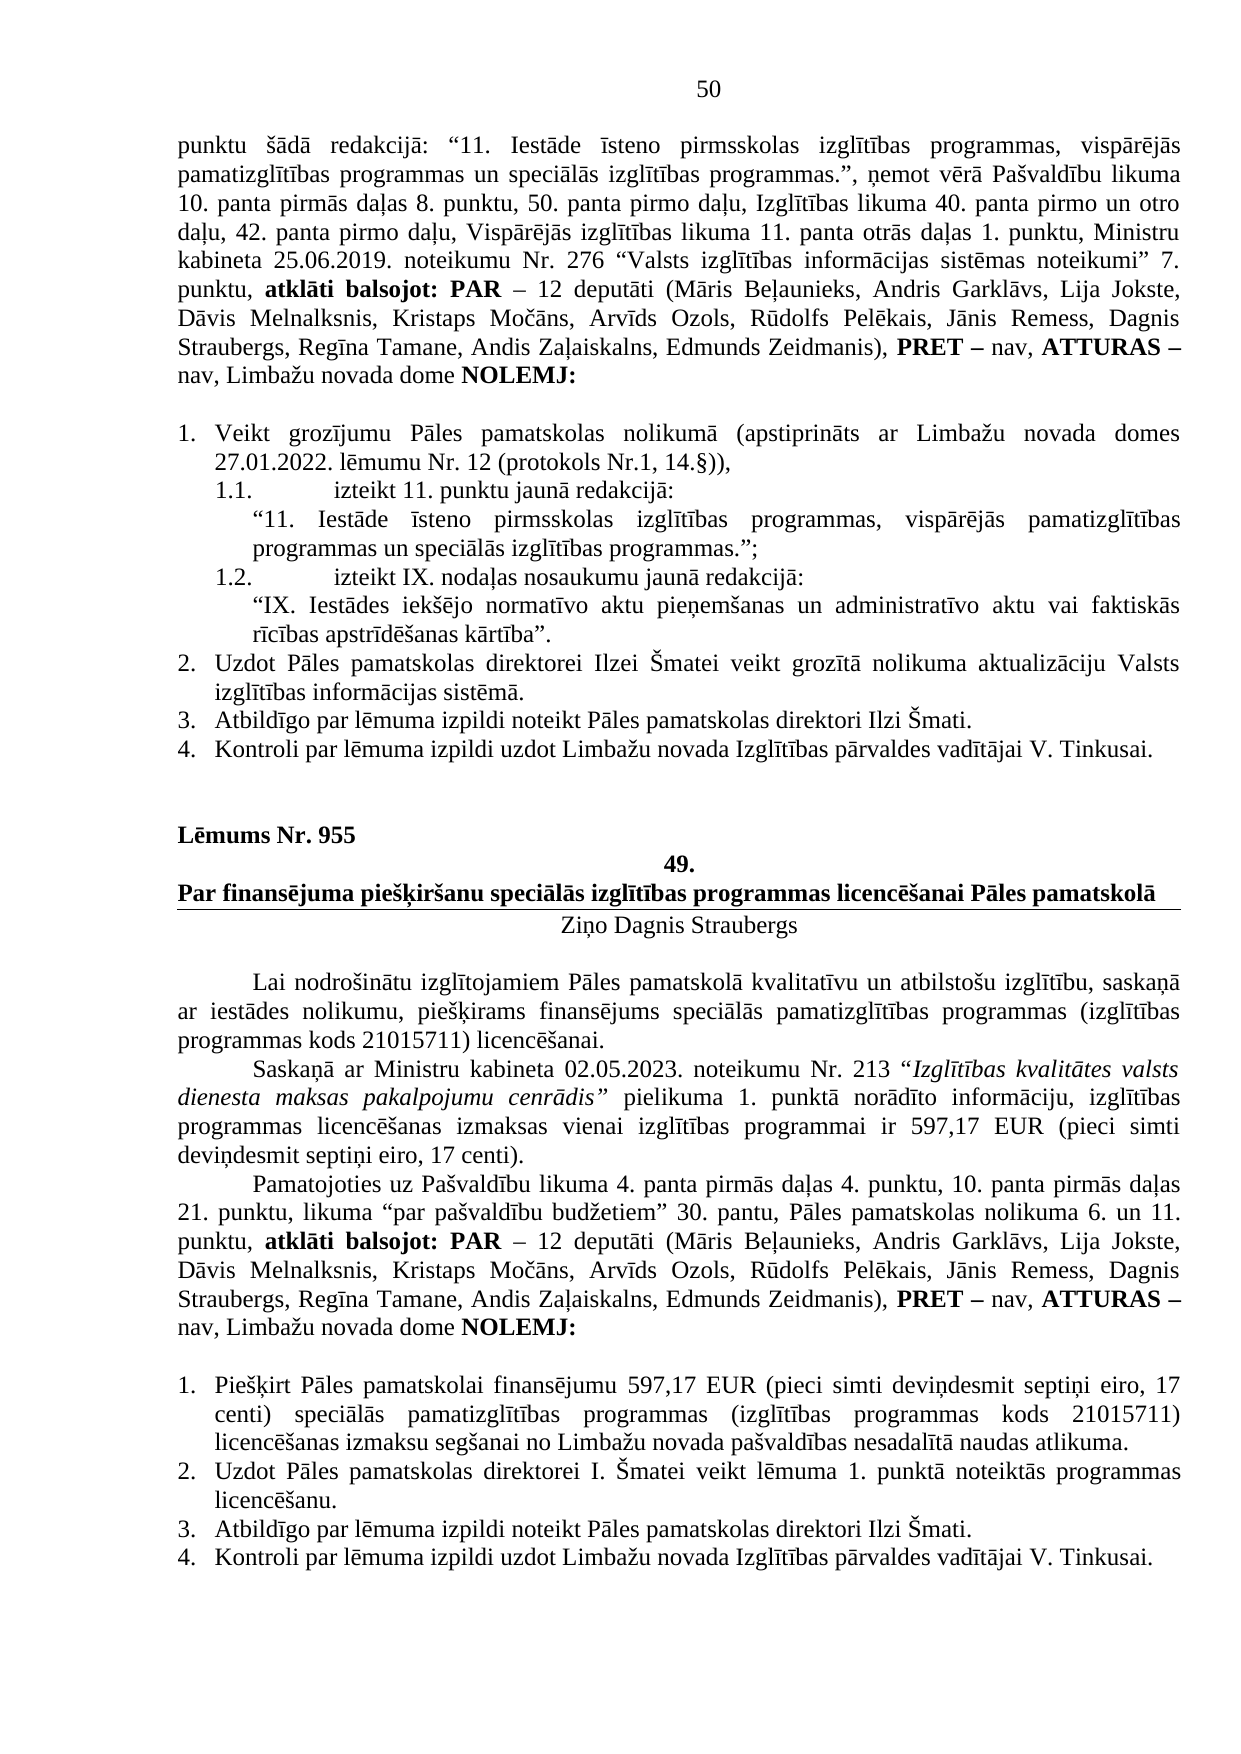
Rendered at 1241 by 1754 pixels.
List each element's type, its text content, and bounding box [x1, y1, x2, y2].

list Kontroli par lēmuma izpildi uzdot Limbažu novada Izglītības pārvaldes vadītājai V. Tinkusai. [177, 734, 1181, 763]
list izteikt IX. nodaļas nosaukumu jaunā redakcijā: [215, 562, 1181, 591]
text Saskaņā ar Ministru kabineta 02.05.2023. noteikumu Nr. 213 “Izglītības kvalitātes valsts dienesta maksas pakalpojumu cenrādis” pielikuma 1. punktā norādīto informāciju, izglītības programmas licencēšanas izmaksas vienai izglītības programmai ir 597,17 EUR (pieci simti deviņdesmit septiņi eiro, 17 centi). [177, 1054, 1181, 1169]
text Ziņo Dagnis Straubergs [177, 910, 1181, 939]
list izteikt 11. punktu jaunā redakcijā: [215, 476, 1181, 504]
text Pamatojoties uz Pašvaldību likuma 4. panta pirmās daļas 4. punktu, 10. panta pirmās daļas 21. punktu, likuma “par pašvaldību budžetiem” 30. pantu, Pāles pamatskolas nolikuma 6. un 11. punktu, atklāti balsojot: PAR – 12 deputāti (Māris Beļaunieks, Andris Garklāvs, Lija Jokste, Dāvis Melnalksnis, Kristaps Močāns, Arvīds Ozols, Rūdolfs Pelēkais, Jānis Remess, Dagnis Straubergs, Regīna Tamane, Andis Zaļaiskalns, Edmunds Zeidmanis), PRET – nav, ATTURAS – nav, Limbažu novada dome NOLEMJ: [177, 1169, 1181, 1341]
text Lēmums Nr. 955 [177, 821, 1181, 849]
text Lai nodrošinātu izglītojamiem Pāles pamatskolā kvalitatīvu un atbilstošu izglītību, saskaņā ar iestādes nolikumu, piešķirams finansējums speciālās pamatizglītības programmas (izglītības programmas kods 21015711) licencēšanai. [177, 967, 1181, 1054]
text “IX. Iestādes iekšējo normatīvo aktu pieņemšanas un administratīvo aktu vai faktiskās rīcības apstrīdēšanas kārtība”. [252, 591, 1181, 648]
list Veikt grozījumu Pāles pamatskolas nolikumā (apstiprināts ar Limbažu novada domes 27.01.2022. lēmumu Nr. 12 (protokols Nr.1, 14.§)), [177, 418, 1181, 476]
list Atbildīgo par lēmuma izpildi noteikt Pāles pamatskolas direktori Ilzi Šmati. [177, 706, 1181, 734]
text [177, 131, 1181, 389]
list Kontroli par lēmuma izpildi uzdot Limbažu novada Izglītības pārvaldes vadītājai V. Tinkusai. [177, 1542, 1181, 1571]
text Par finansējuma piešķiršanu speciālās izglītības programmas licencēšanai Pāles pamatskolā [177, 878, 1181, 909]
list Atbildīgo par lēmuma izpildi noteikt Pāles pamatskolas direktori Ilzi Šmati. [177, 1514, 1181, 1542]
list Uzdot Pāles pamatskolas direktorei Ilzei Šmatei veikt grozītā nolikuma aktualizāciju Valsts izglītības informācijas sistēmā. [177, 648, 1181, 706]
list Piešķirt Pāles pamatskolai finansējumu 597,17 EUR (pieci simti deviņdesmit septiņi eiro, 17 centi) speciālās pamatizglītības programmas (izglītības programmas kods 21015711) licencēšanas izmaksu segšanai no Limbažu novada pašvaldības nesadalītā naudas atlikuma. [177, 1370, 1181, 1456]
text “11. Iestāde īsteno pirmsskolas izglītības programmas, vispārējās pamatizglītības programmas un speciālās izglītības programmas.”; [252, 504, 1181, 562]
list Uzdot Pāles pamatskolas direktorei I. Šmatei veikt lēmuma 1. punktā noteiktās programmas licencēšanu. [177, 1456, 1181, 1514]
text 49. [177, 849, 1181, 878]
